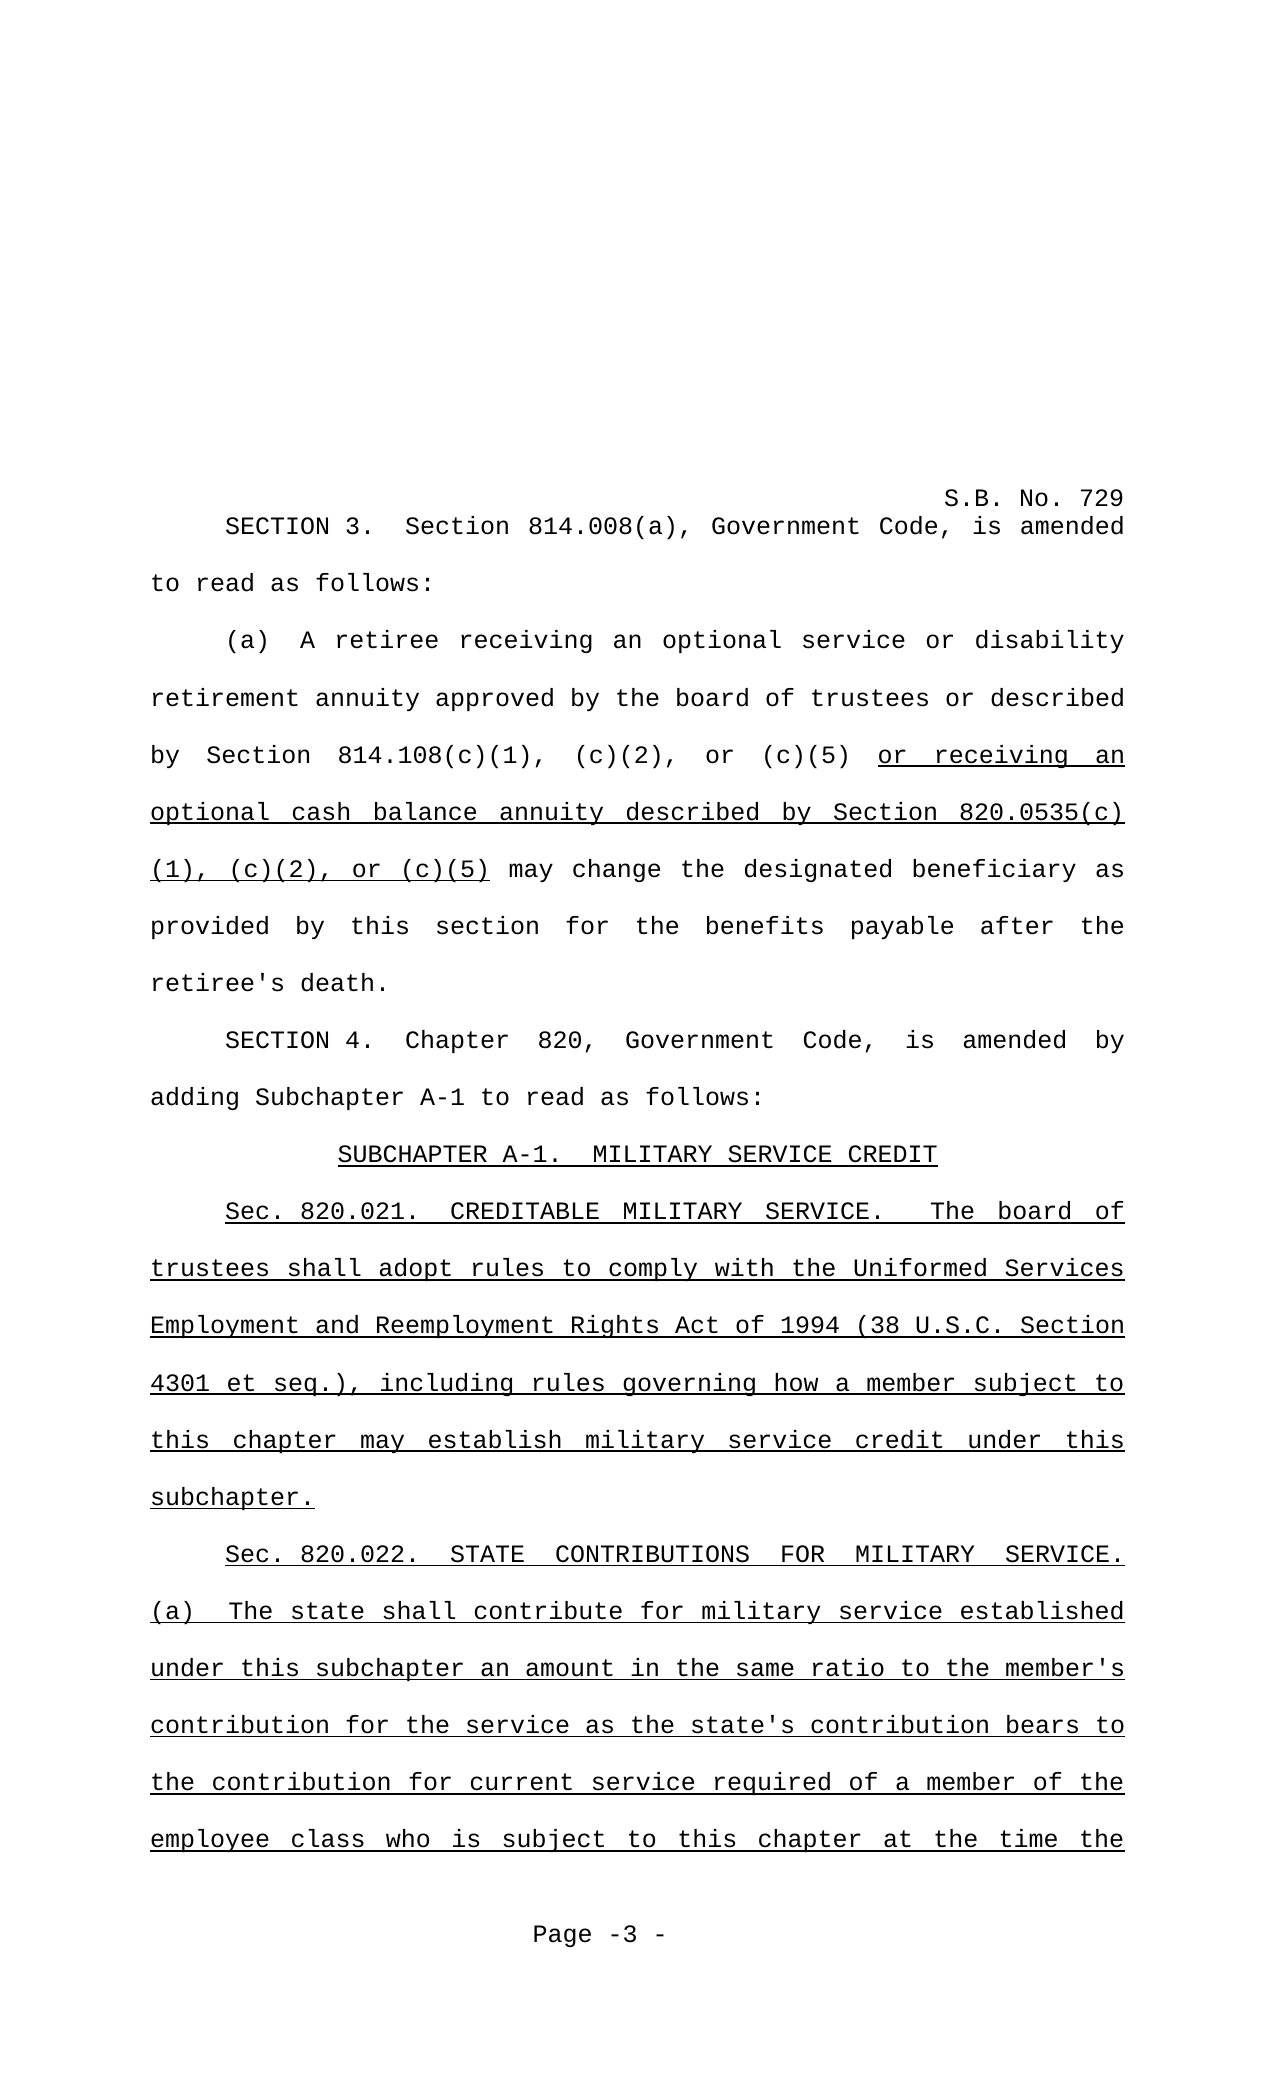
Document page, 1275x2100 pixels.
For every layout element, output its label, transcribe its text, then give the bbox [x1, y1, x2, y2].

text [150, 1795, 1125, 1850]
text Sec. 820.021. CREDITABLE MILITARY SERVICE. The board of trustees shall adopt rules to comply with the Uniformed Services Employment and Reemployment Rights Act of 1994 (38 U.S.C. Section 4301 et seq.), including rules governing how a member subject to this chapter may establish military service credit under this subchapter. [150, 1338, 1125, 1393]
text SECTION 3. Section 814.008(a), Government Code, is amended to read as follows: [150, 514, 1125, 599]
text Sec. 820.021. CREDITABLE MILITARY SERVICE. The board of trustees shall adopt rules to comply with the Uniformed Services Employment and Reemployment Rights Act of 1994 (38 U.S.C. Section 4301 et seq.), including rules governing how a member subject to this chapter may establish military service credit under this subchapter. [150, 1452, 1125, 1513]
text (a) A retiree receiving an optional service or disability retirement annuity approved by the board of trustees or described by Section 814.108(c)(1), (c)(2), or (c)(5) or receiving an optional cash balance annuity described by Section 820.0535(c)(1), (c)(2), or (c)(5) may change the designated beneficiary as provided by this section for the benefits payable after the retiree's death. [150, 824, 1125, 999]
text (a) A retiree receiving an optional service or disability retirement annuity approved by the board of trustees or described by Section 814.108(c)(1), (c)(2), or (c)(5) or receiving an optional cash balance annuity described by Section 820.0535(c)(1), (c)(2), or (c)(5) may change the designated beneficiary as provided by this section for the benefits payable after the retiree's death. [150, 628, 1125, 822]
text Sec. 820.021. CREDITABLE MILITARY SERVICE. The board of trustees shall adopt rules to comply with the Uniformed Services Employment and Reemployment Rights Act of 1994 (38 U.S.C. Section 4301 et seq.), including rules governing how a member subject to this chapter may establish military service credit under this subchapter. [150, 1395, 1125, 1450]
text Sec. 820.021. CREDITABLE MILITARY SERVICE. The board of trustees shall adopt rules to comply with the Uniformed Services Employment and Reemployment Rights Act of 1994 (38 U.S.C. Section 4301 et seq.), including rules governing how a member subject to this chapter may establish military service credit under this subchapter. [150, 1199, 1125, 1279]
text SECTION 4. Chapter 820, Government Code, is amended by adding Subchapter A-1 to read as follows: [150, 1027, 1125, 1113]
text SUBCHAPTER A-1. MILITARY SERVICE CREDIT [150, 1142, 1125, 1170]
text Sec. 820.021. CREDITABLE MILITARY SERVICE. The board of trustees shall adopt rules to comply with the Uniformed Services Employment and Reemployment Rights Act of 1994 (38 U.S.C. Section 4301 et seq.), including rules governing how a member subject to this chapter may establish military service credit under this subchapter. [150, 1281, 1125, 1336]
